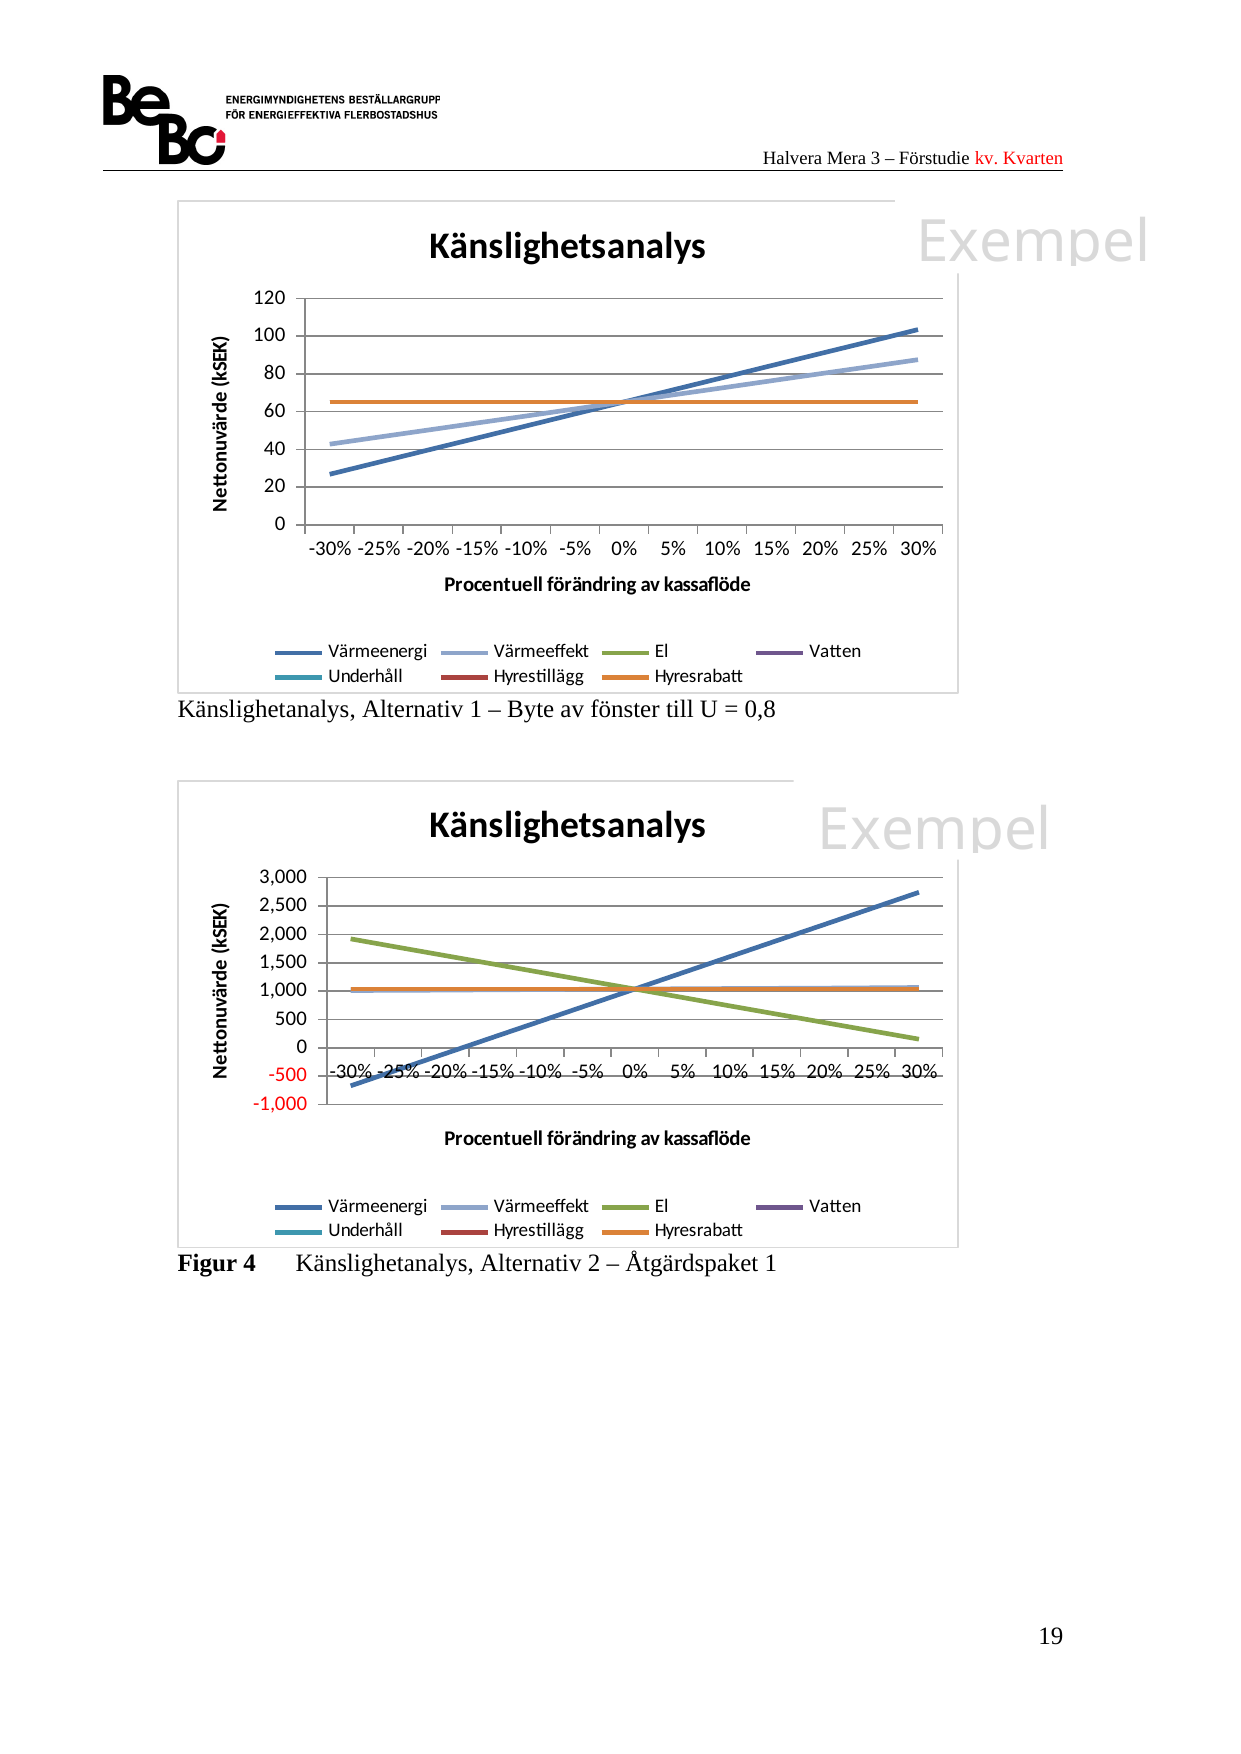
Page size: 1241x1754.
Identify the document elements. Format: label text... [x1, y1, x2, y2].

text Figur 4 Känslighetanalys, Alternativ 2 – Åtgärdspaket 1 [177, 1248, 1063, 1277]
text Känslighetanalys, Alternativ 1 – Byte av fönster till U = 0,8 [177, 694, 1063, 723]
picture [103, 75, 440, 165]
